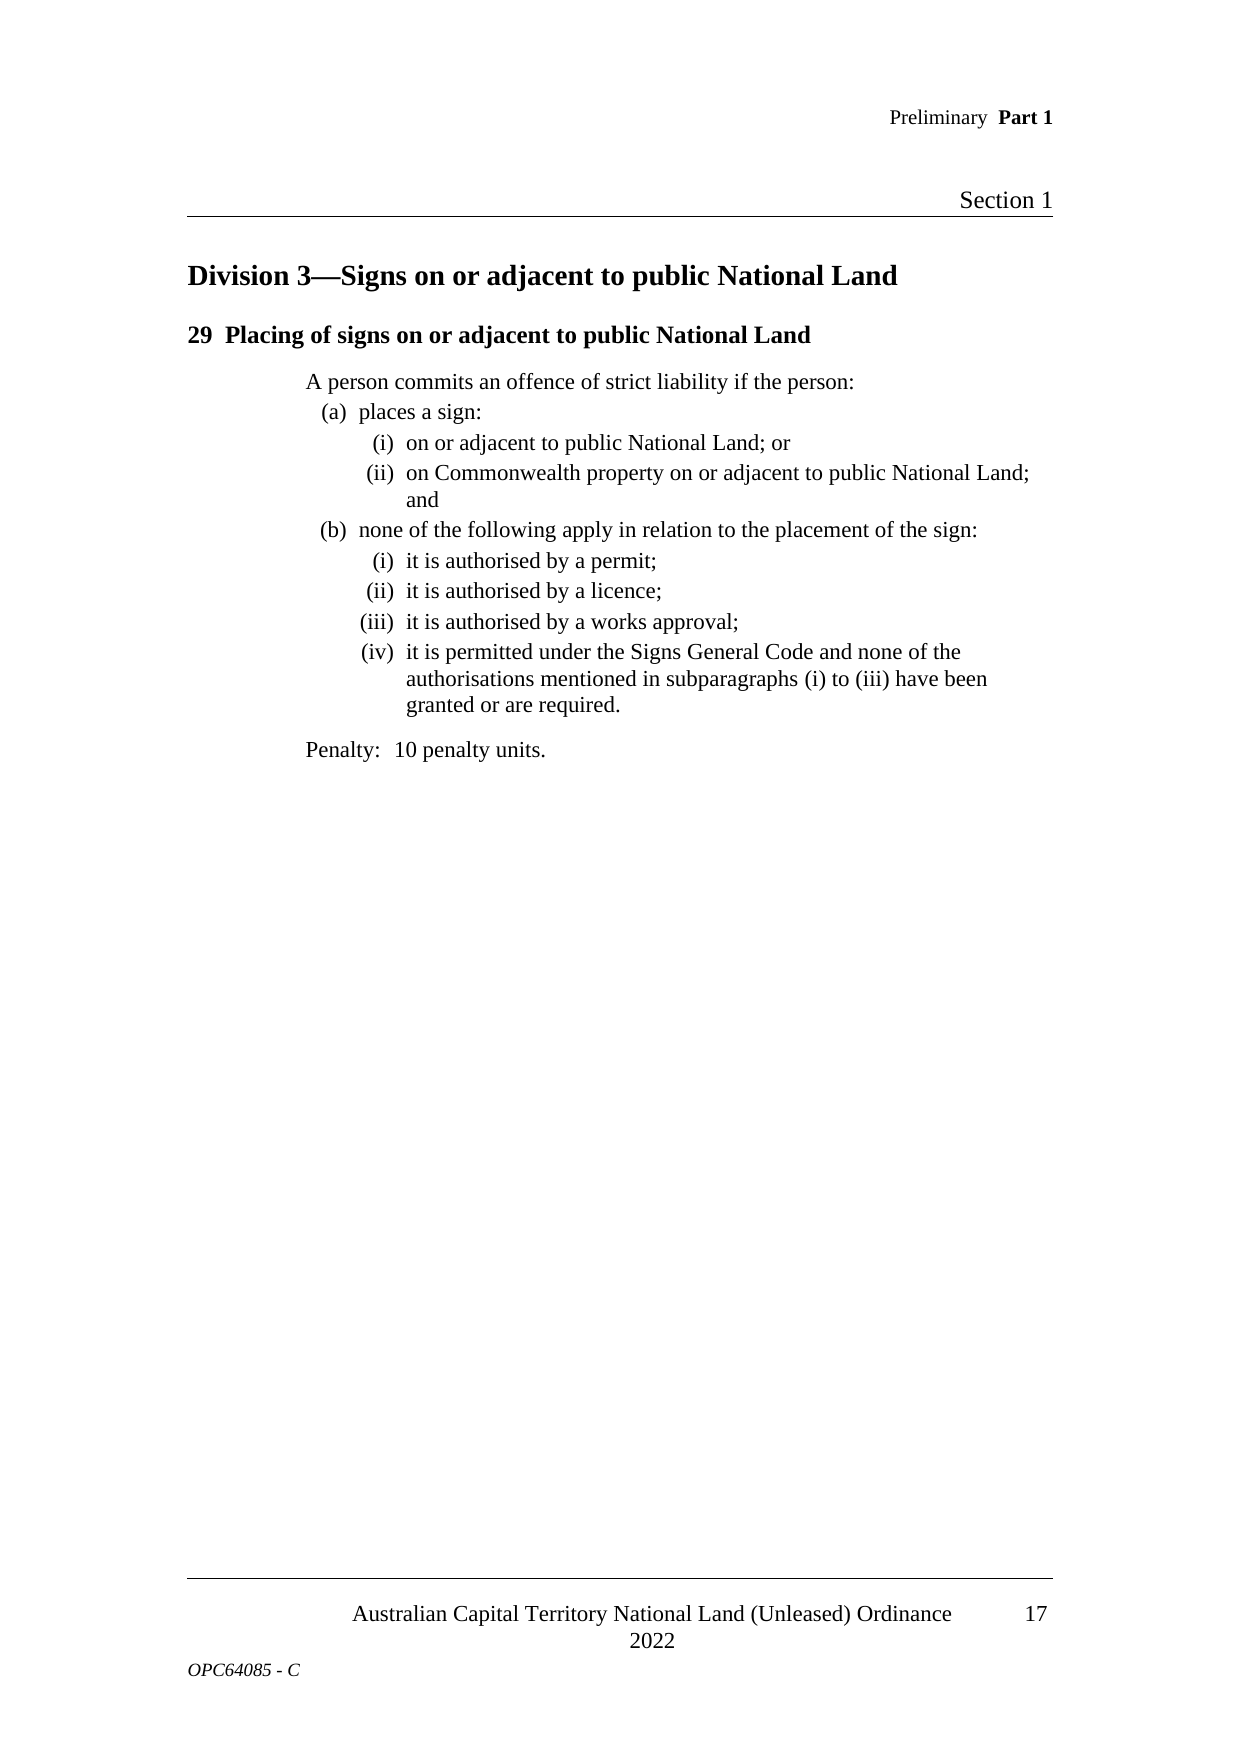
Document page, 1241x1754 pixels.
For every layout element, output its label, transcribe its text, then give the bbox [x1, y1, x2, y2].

text (i) on or adjacent to public National Land; or [187, 429, 1053, 455]
text (b) none of the following apply in relation to the placement of the sign: [187, 516, 1053, 543]
text Penalty: 10 penalty units. [305, 736, 1053, 762]
text (iv) it is permitted under the Signs General Code and none of the authorisations mentioned in subparagraphs (i) to (iii) have been granted or are required. [187, 638, 1053, 717]
text (ii) on Commonwealth property on or adjacent to public National Land; and [187, 459, 1053, 512]
text Division 3—Signs on or adjacent to public National Land [187, 258, 1053, 291]
text (ii) it is authorised by a licence; [187, 577, 1053, 604]
text 29 Placing of signs on or adjacent to public National Land [187, 320, 1053, 349]
text (iii) it is authorised by a works approval; [187, 608, 1053, 634]
text (a) places a sign: [187, 398, 1053, 425]
text A person commits an offence of strict liability if the person: [187, 368, 1053, 394]
text (i) it is authorised by a permit; [187, 547, 1053, 573]
